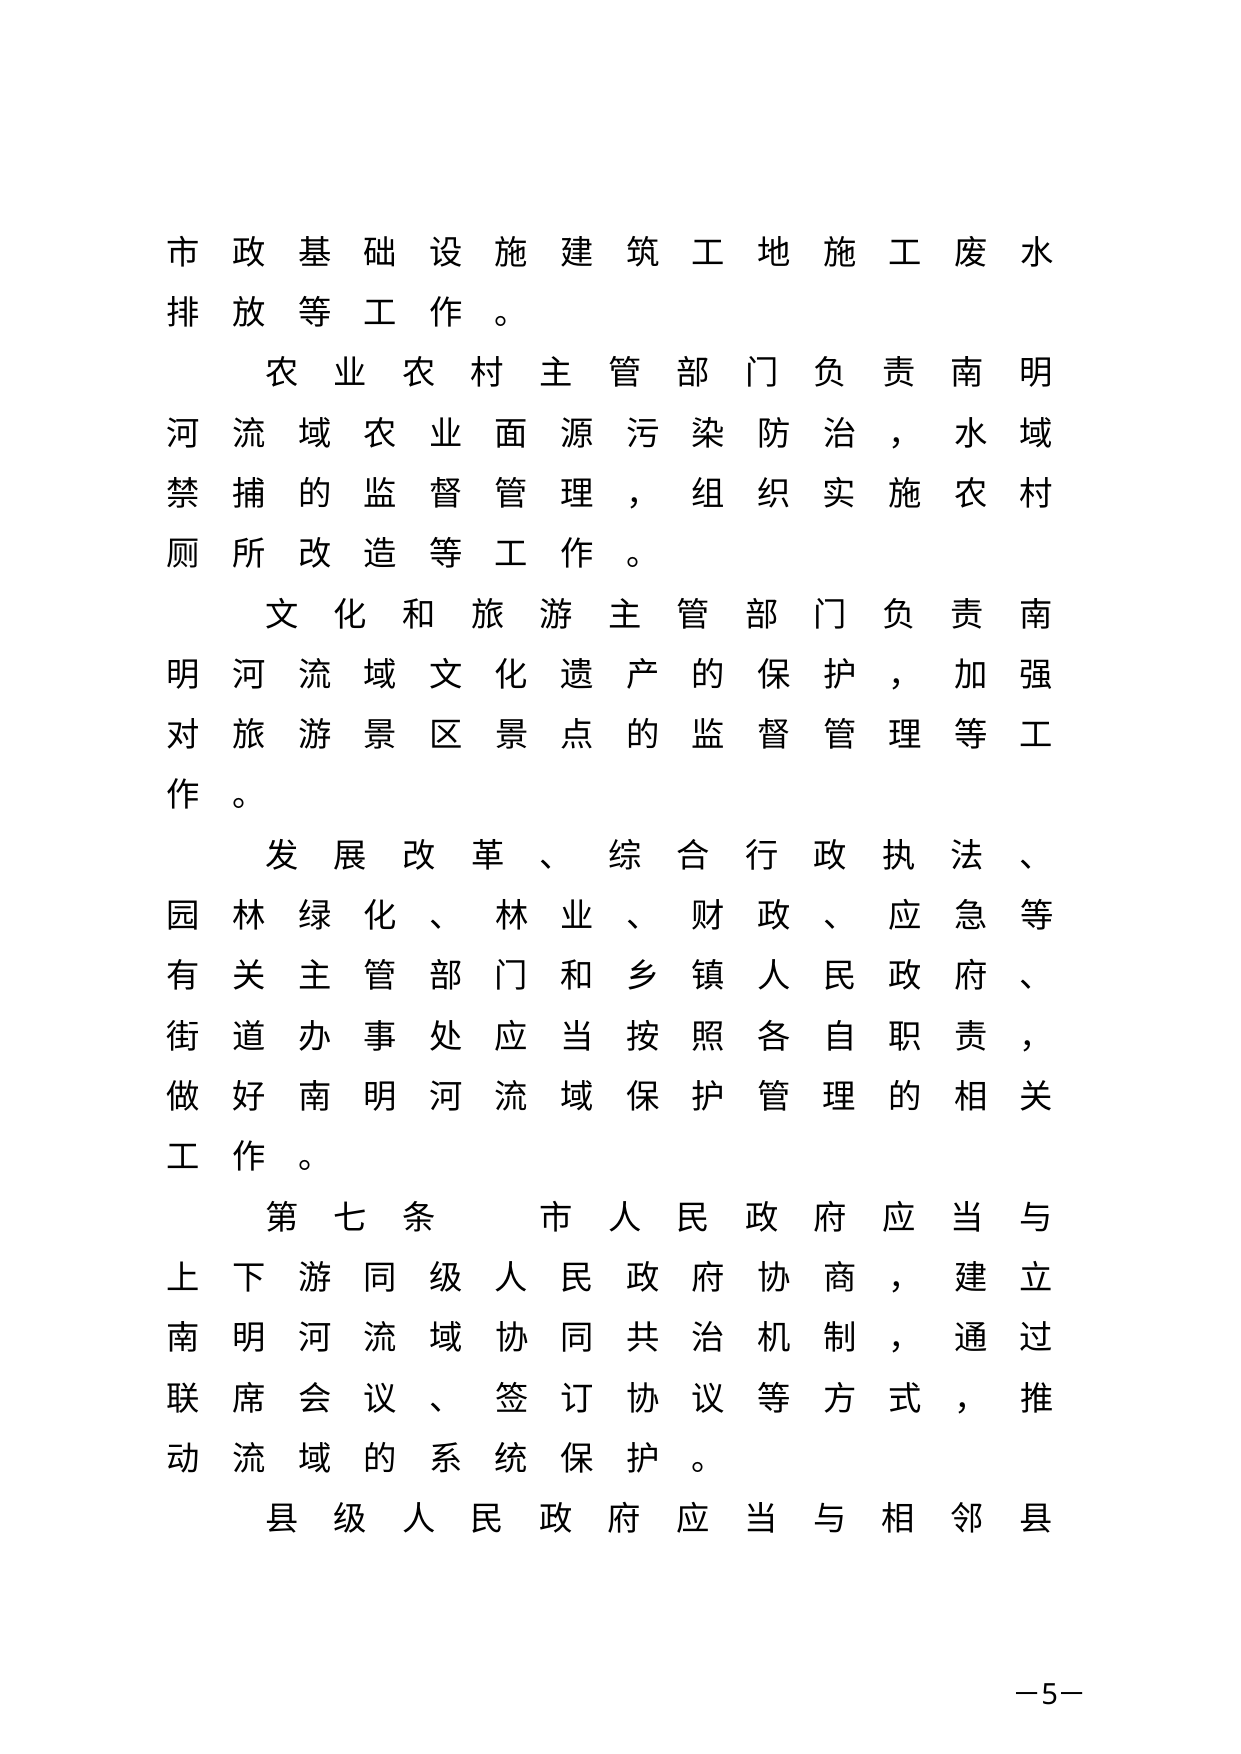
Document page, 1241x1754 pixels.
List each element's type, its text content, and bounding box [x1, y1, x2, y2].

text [167, 219, 1085, 340]
text 文化和旅游主管部门负责南明河流域文化遗产的保护，加强对旅游景区景点的监督管理等工作。 [167, 581, 1085, 822]
text 第七条 市人民政府应当与上下游同级人民政府协商，建立南明河流域协同共治机制，通过联席会议、签订协议等方式，推动流域的系统保护。 [167, 1184, 1085, 1486]
text 农业农村主管部门负责南明河流域农业面源污染防治，水域禁捕的监督管理，组织实施农村厕所改造等工作。 [167, 340, 1085, 581]
text 发展改革、综合行政执法、园林绿化、林业、财政、应急等有关主管部门和乡镇人民政府、街道办事处应当按照各自职责，做好南明河流域保护管理的相关工作。 [167, 822, 1085, 1184]
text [167, 1486, 1085, 1546]
